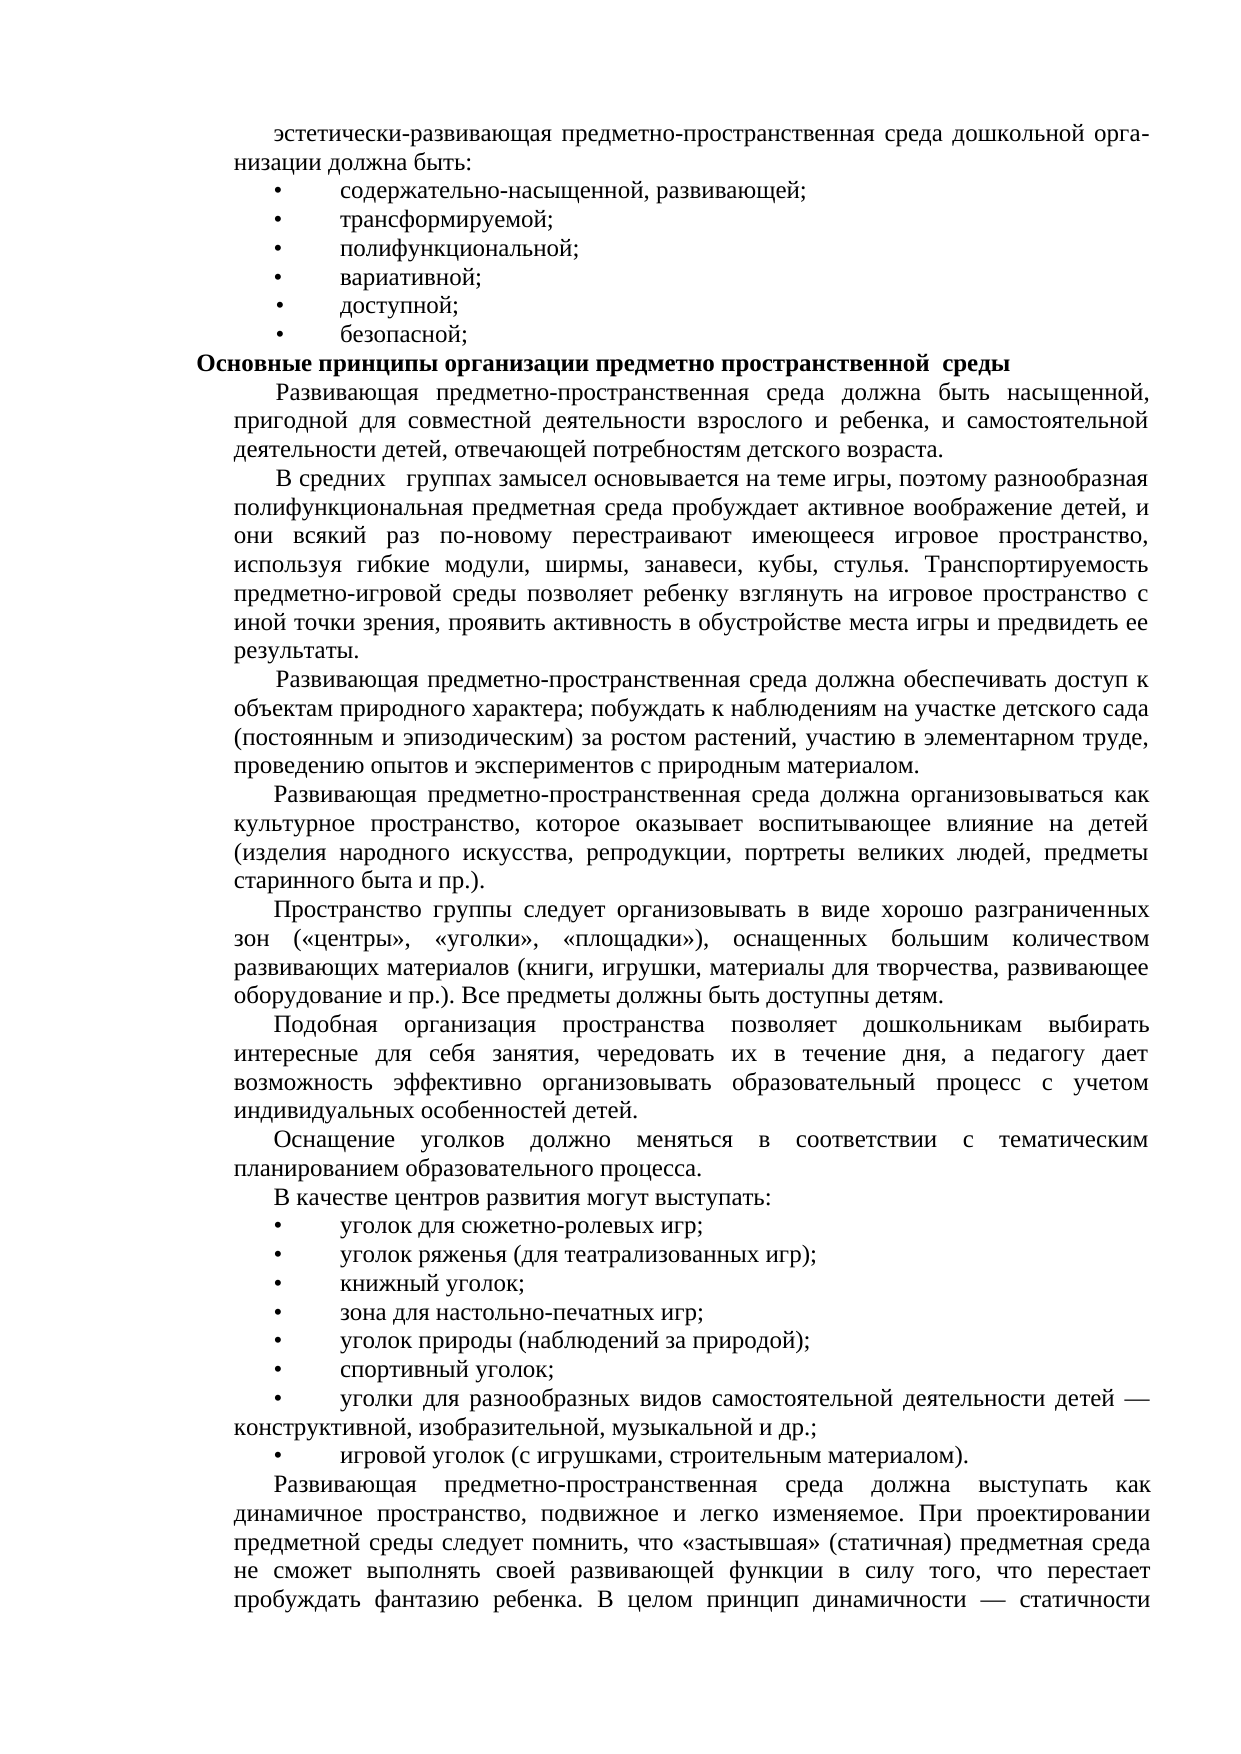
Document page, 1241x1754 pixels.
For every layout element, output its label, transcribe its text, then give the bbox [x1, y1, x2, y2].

list спортивный уголок; [234, 1354, 1152, 1383]
list содержательно-насыщенной, развивающей; [234, 176, 1152, 204]
text Основные принципы организации предметно пространственной среды [196, 348, 1152, 377]
list книжный уголок; [234, 1268, 1152, 1297]
text В качестве центров развития могут выступать: [234, 1182, 1152, 1211]
text В средних группах замысел основывается на теме игры, поэтому разнообразная полифункциональная предметная среда пробуждает активное воображение детей, и они всякий раз по-новому перестраивают имеющееся игровое пространство, используя гибкие модули, ширмы, занавеси, кубы, стулья. Транспортируемость предметно-игровой среды позволяет ребенку взглянуть на игровое пространство с иной точки зрения, проявить активность в обустройстве места игры и предвидеть ее результаты. [234, 463, 1149, 664]
list зона для настольно-печатных игр; [234, 1297, 1152, 1326]
list уголок ряженья (для театрализованных игр); [234, 1239, 1152, 1268]
list уголки для разнообразных видов самостоятельной деятельности детей — конструктивной, изобразительной, музыкальной и др.; [234, 1383, 1149, 1441]
text Развивающая предметно-пространственная среда должна быть насыщенной, пригодной для совместной деятельности взрослого и ребенка, и самостоятельной деятельности детей, отвечающей потребностям детского возраста. [234, 377, 1149, 463]
text Подобная организация пространства позволяет дошкольникам выбирать интересные для себя занятия, чередовать их в течение дня, а педагогу дает возможность эффективно организовывать образовательный процесс с учетом индивидуальных особенностей детей. [234, 1009, 1149, 1124]
list уголок природы (наблюдений за природой); [234, 1326, 1152, 1354]
text Развивающая предметно-пространственная среда должна организовываться как культурное пространство, которое оказывает воспитывающее влияние на детей (изделия народного искусства, репродукции, портреты великих людей, предметы старинного быта и пр.). [234, 779, 1149, 894]
text Оснащение уголков должно меняться в соответствии с тематическим планированием образовательного процесса. [234, 1124, 1149, 1182]
list безопасной; [234, 319, 1152, 348]
text эстетически-развивающая предметно-пространственная среда дошкольной организации должна быть: [234, 118, 1149, 176]
list уголок для сюжетно-ролевых игр; [234, 1211, 1152, 1239]
list вариативной; [234, 262, 1152, 291]
list полифункциональной; [234, 233, 1152, 262]
text Развивающая предметно-пространственная среда должна обеспечивать доступ к объектам природного характера; побуждать к наблюдениям на участке детского сада (постоянным и эпизодическим) за ростом растений, участию в элементарном труде, проведению опытов и экспериментов с природным материалом. [234, 664, 1149, 779]
list доступной; [234, 291, 1152, 319]
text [234, 1469, 1152, 1613]
text Пространство группы следует организовывать в виде хорошо разграниченных зон («центры», «уголки», «площадки»), оснащенных большим количеством развивающих материалов (книги, игрушки, материалы для творчества, развивающее оборудование и пр.). Все предметы должны быть доступны детям. [234, 894, 1149, 1009]
list трансформируемой; [234, 204, 1152, 233]
list игровой уголок (с игрушками, строительным материалом). [234, 1441, 1152, 1469]
